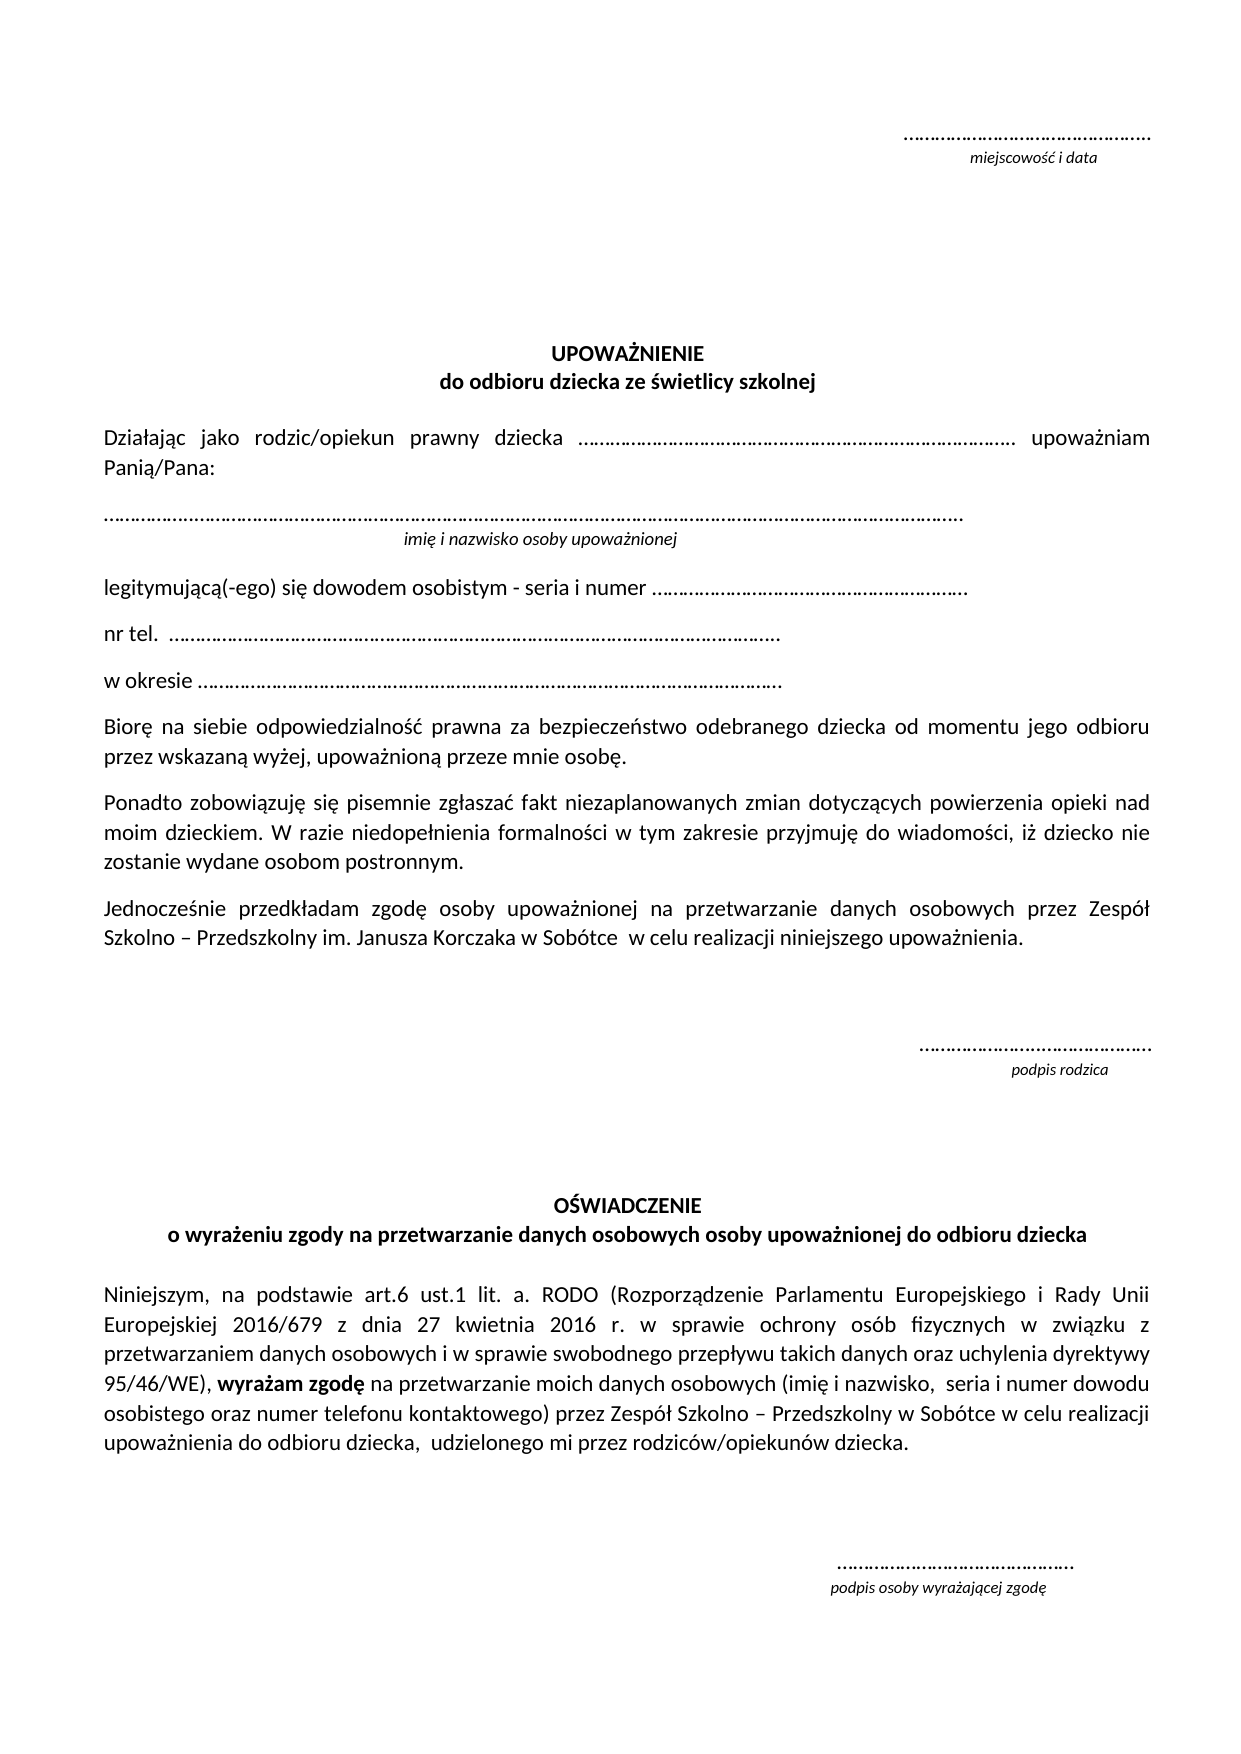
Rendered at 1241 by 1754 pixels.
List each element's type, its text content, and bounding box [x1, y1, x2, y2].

text …………………..………………… [103, 1029, 1152, 1057]
text do odbioru dziecka ze świetlicy szkolnej [103, 367, 1152, 395]
text OŚWIADCZENIE [103, 1191, 1152, 1219]
text Działając jako rodzic/opiekun prawny dziecka ……………………………………………………………………….. upoważniam Panią/Pana: [103, 423, 1152, 481]
text ……………………………………….. [103, 118, 1152, 146]
text ……………………………………… [103, 1547, 1152, 1575]
text imię i nazwisko osoby upoważnionej [103, 527, 1152, 550]
text legitymującą(-ego) się dowodem osobistym - seria i numer …………………………………………………… [103, 573, 1152, 601]
text Biorę na siebie odpowiedzialność prawna za bezpieczeństwo odebranego dziecka od momentu jego odbioru przez wskazaną wyżej, upoważnioną przeze mnie osobę. [103, 712, 1152, 770]
text podpis osoby wyrażającej zgodę [103, 1577, 1152, 1597]
text podpis rodzica [103, 1059, 1152, 1079]
text miejscowość i data [103, 148, 1152, 168]
text nr tel. …………………………………………………………………………………………………….. [103, 619, 1152, 647]
text Niniejszym, na podstawie art.6 ust.1 lit. a. RODO (Rozporządzenie Parlamentu Europejskiego i Rady Unii Europejskiej 2016/679 z dnia 27 kwietnia 2016 r. w sprawie ochrony osób fizycznych w związku z przetwarzaniem danych osobowych i w sprawie swobodnego przepływu takich danych oraz uchylenia dyrektywy 95/46/WE), wyrażam zgodę na przetwarzanie moich danych osobowych (imię i nazwisko, seria i numer dowodu osobistego oraz numer telefonu kontaktowego) przez Zespół Szkolno – Przedszkolny w Sobótce w celu realizacji upoważnienia do odbioru dziecka, udzielonego mi przez rodziców/opiekunów dziecka. [103, 1280, 1152, 1456]
text Ponadto zobowiązuję się pisemnie zgłaszać fakt niezaplanowanych zmian dotyczących powierzenia opieki nad moim dzieckiem. W razie niedopełnienia formalności w tym zakresie przyjmuję do wiadomości, iż dziecko nie zostanie wydane osobom postronnym. [103, 788, 1152, 876]
text Jednocześnie przedkładam zgodę osoby upoważnionej na przetwarzanie danych osobowych przez Zespół Szkolno – Przedszkolny im. Janusza Korczaka w Sobótce w celu realizacji niniejszego upoważnienia. [103, 894, 1152, 952]
text w okresie ………………………………………………………………………………………………… [103, 666, 1152, 694]
text o wyrażeniu zgody na przetwarzanie danych osobowych osoby upoważnionej do odbioru dziecka [103, 1221, 1152, 1249]
text UPOWAŻNIENIE [103, 339, 1152, 367]
text ……………..……………………………………………………………………………………………………………………………….. [103, 499, 1152, 527]
